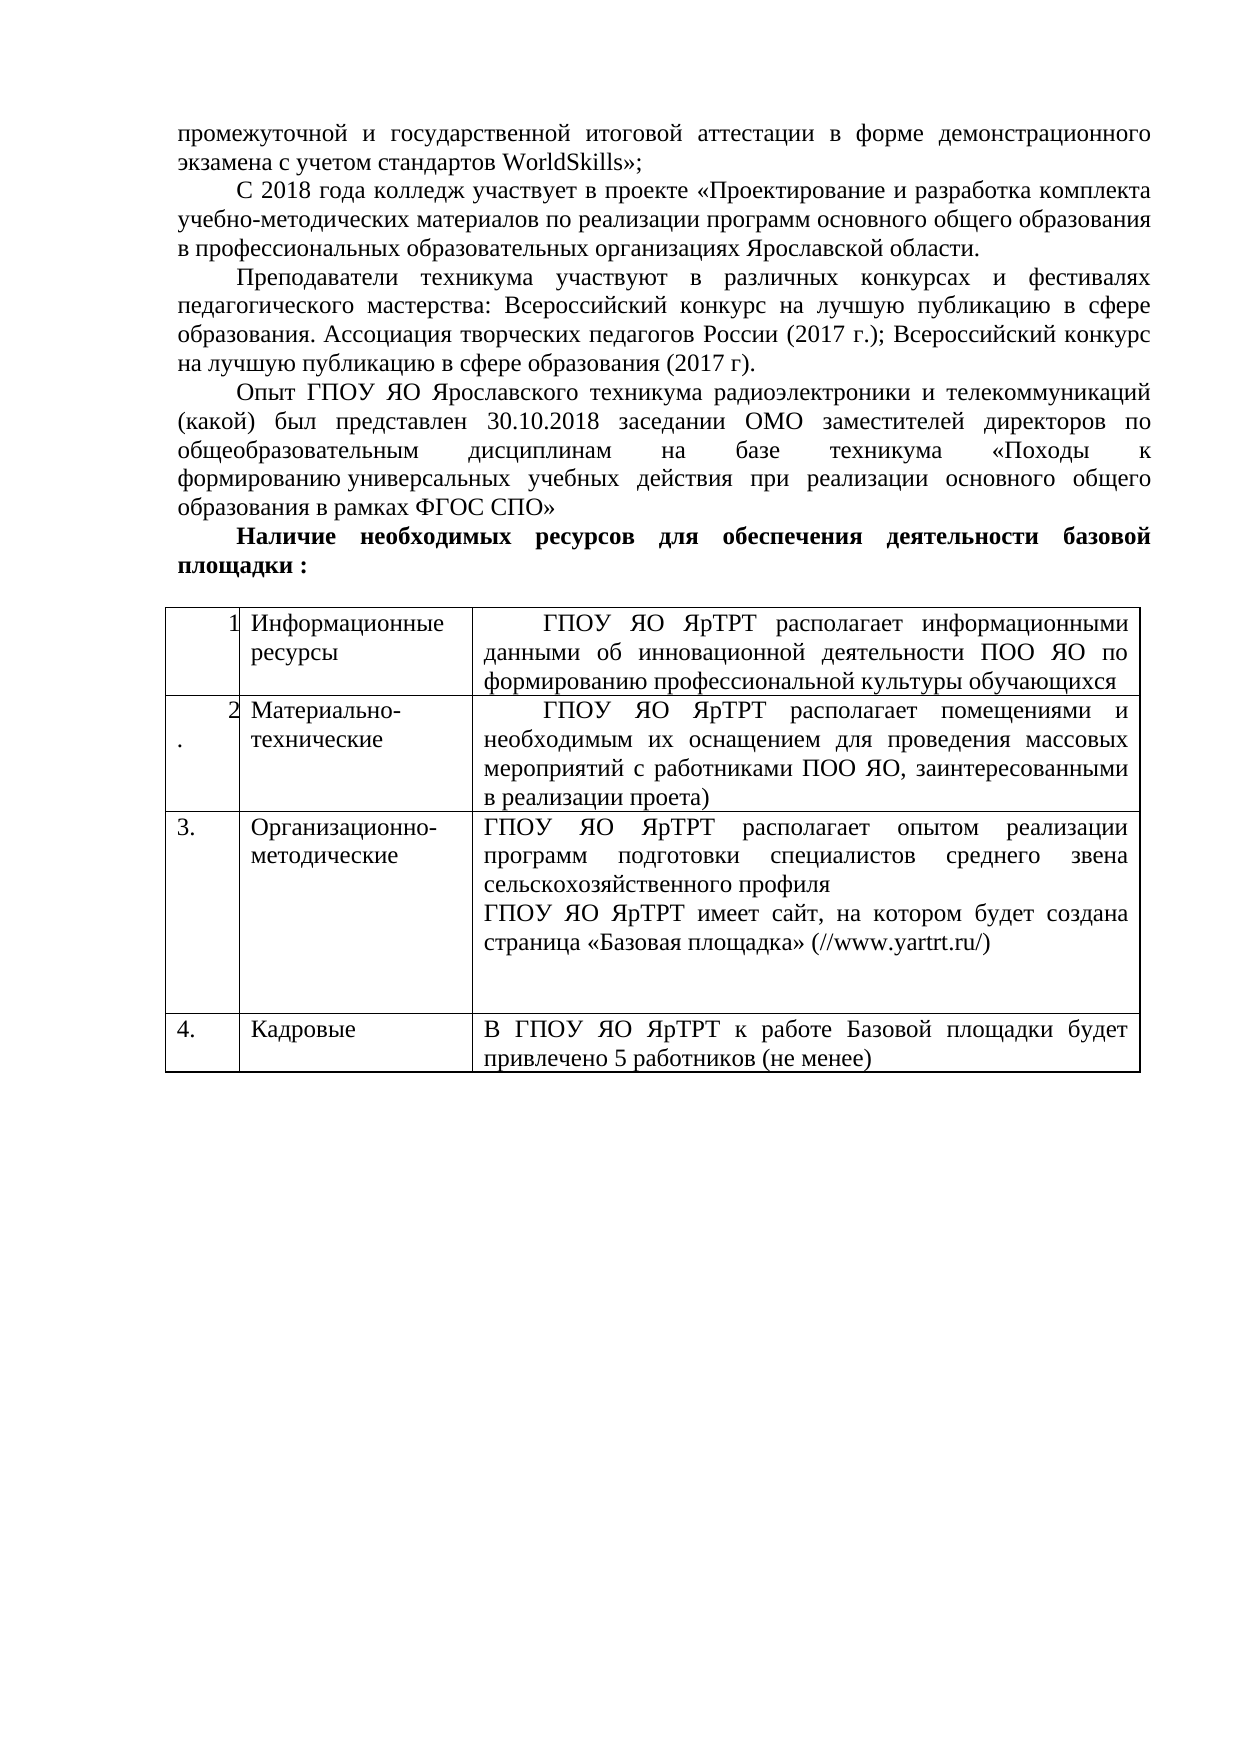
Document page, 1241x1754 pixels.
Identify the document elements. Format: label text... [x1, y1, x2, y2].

table_header 1 [166, 608, 239, 694]
table_header Информационные ресурсы [240, 608, 472, 694]
table_cell 4. [166, 1014, 239, 1071]
table_cell ГПОУ ЯО ЯрТРТ располагает опытом реализации программ подготовки специалистов среднего звена сельскохозяйственного профиля ГПОУ ЯО ЯрТРТ имеет сайт, на котором будет создана страница «Базовая площадка» (//www.yartrt.ru/) [473, 812, 1139, 1013]
table_header ГПОУ ЯО ЯрТРТ располагает информационными данными об инновационной деятельности ПОО ЯО по формированию профессиональной культуры обучающихся [473, 608, 1139, 694]
table_cell 2. [166, 696, 239, 811]
table_cell В ГПОУ ЯО ЯрТРТ к работе Базовой площадки будет привлечено 5 работников (не менее) [473, 1014, 1139, 1071]
text Опыт ГПОУ ЯО Ярославского техникума радиоэлектроники и телекоммуникаций (какой) был представлен 30.10.2018 заседании ОМО заместителей директоров по общеобразовательным дисциплинам на базе техникума «Походы к формированию универсальных учебных действия при реализации основного общего образования в рамках ФГОС СПО» [177, 377, 1152, 521]
table_cell Организационно-методические [240, 812, 472, 1013]
text Преподаватели техникума участвуют в различных конкурсах и фестивалях педагогического мастерства: Всероссийский конкурс на лучшую публикацию в сфере образования. Ассоциация творческих педагогов России (2017 г.); Всероссийский конкурс на лучшую публикацию в сфере образования (2017 г). [177, 262, 1152, 377]
table_cell ГПОУ ЯО ЯрТРТ располагает помещениями и необходимым их оснащением для проведения массовых мероприятий с работниками ПОО ЯО, заинтересованными в реализации проета) [473, 696, 1139, 811]
table_cell Материально-технические [240, 696, 472, 811]
text Наличие необходимых ресурсов для обеспечения деятельности базовой площадки : [177, 521, 1152, 578]
table_cell 3. [166, 812, 239, 1013]
table_cell Кадровые [240, 1014, 472, 1071]
text С 2018 года колледж участвует в проекте «Проектирование и разработка комплекта учебно-методических материалов по реализации программ основного общего образования в профессиональных образовательных организациях Ярославской области. [177, 176, 1152, 262]
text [177, 118, 1152, 176]
